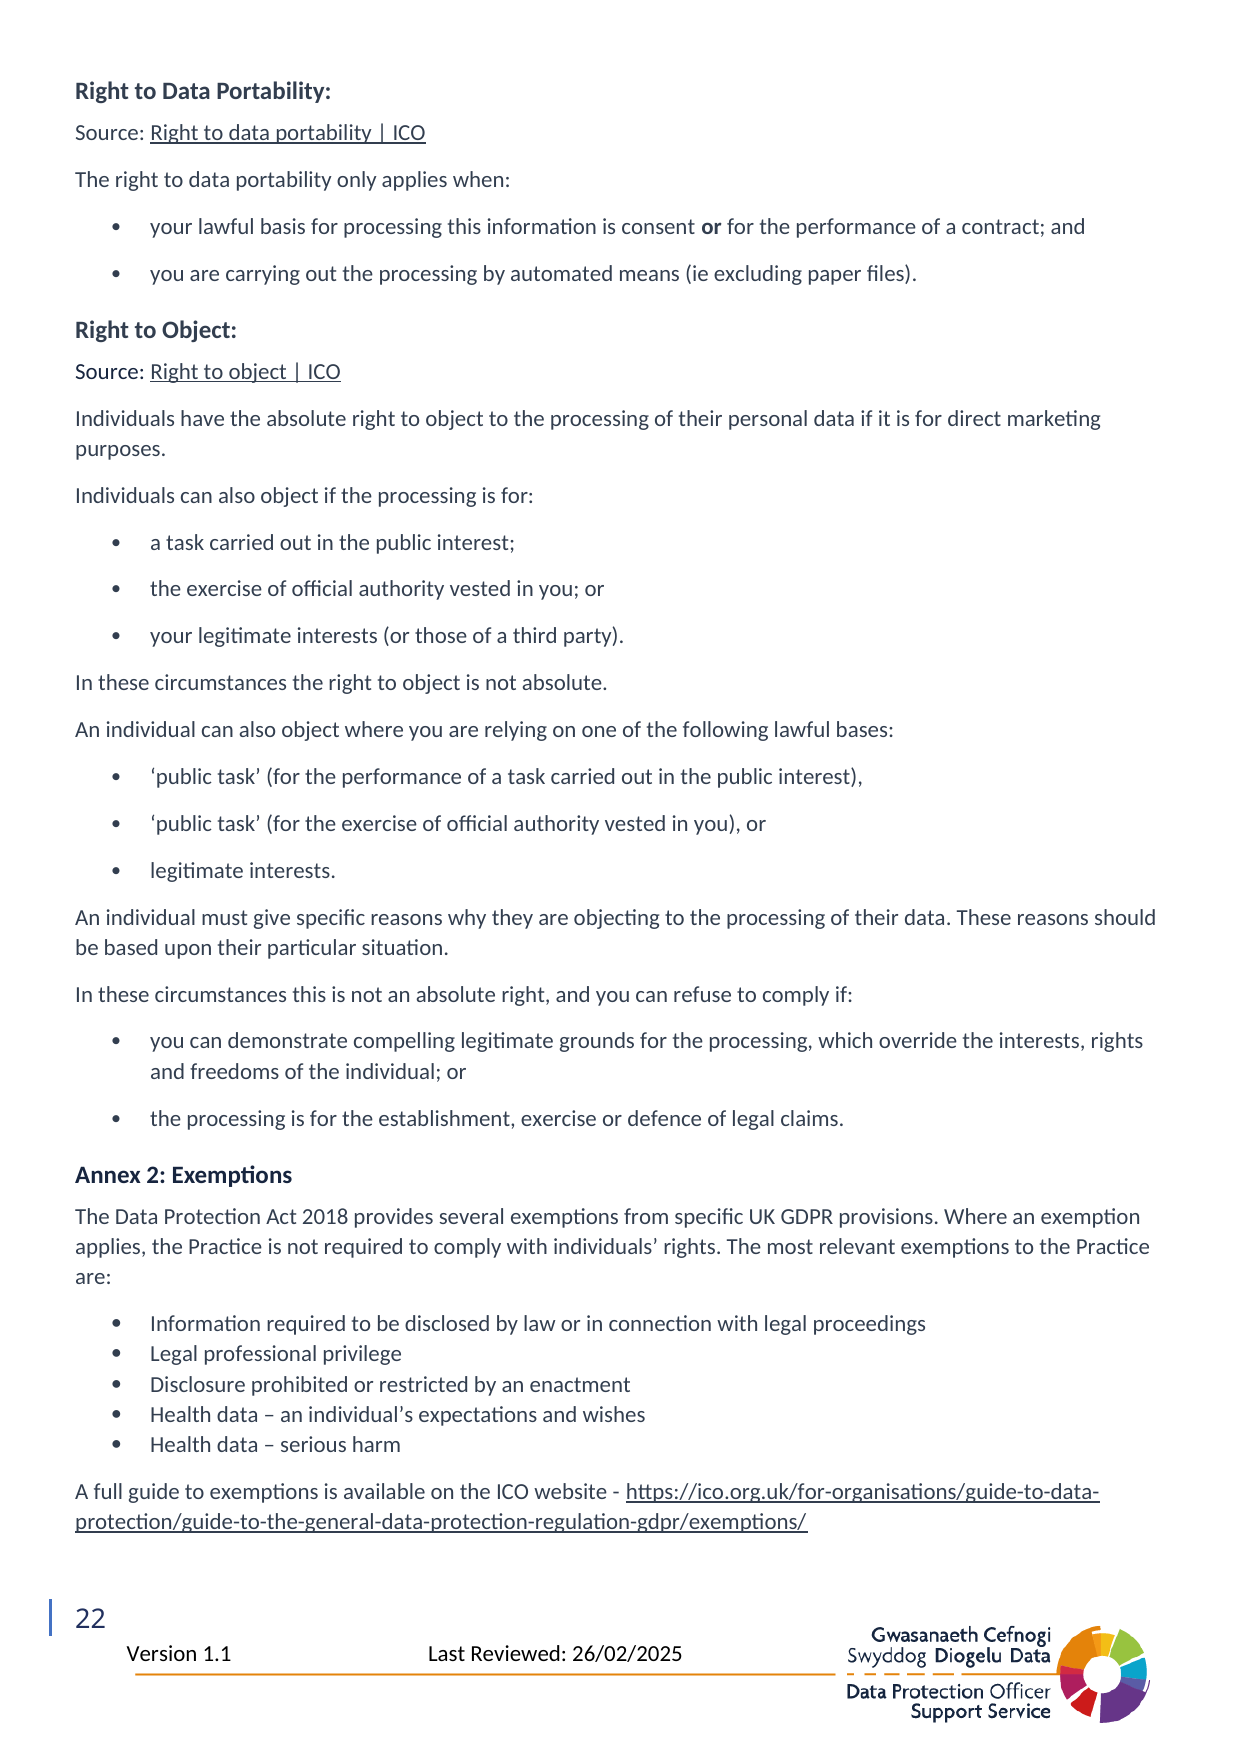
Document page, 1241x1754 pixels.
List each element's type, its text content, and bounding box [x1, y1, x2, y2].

subtitle Annex 2: Exemptions [75, 1159, 1165, 1189]
text A full guide to exemptions is available on the ICO website - https://ico.org.uk/for-organisations/guide-to-data-protection/guide-to-the-general-data-protection-regulation-gdpr/exemptions/ [75, 1477, 1165, 1535]
text An individual must give specific reasons why they are objecting to the processing of their data. These reasons should be based upon their particular situation. [75, 903, 1165, 961]
text Individuals can also object if the processing is for: [75, 481, 1165, 509]
text In these circumstances the right to object is not absolute. [75, 668, 1165, 696]
list Disclosure prohibited or restricted by an enactment [112, 1370, 1165, 1398]
list a task carried out in the public interest; [112, 528, 1165, 556]
subtitle Right to Data Portability: [75, 75, 1165, 106]
list your lawful basis for processing this information is consent or for the performance of a contract; and [112, 212, 1165, 240]
text Source: Right to object | ICO [75, 357, 1165, 385]
text The right to data portability only applies when: [75, 165, 1165, 193]
list the exercise of official authority vested in you; or [112, 574, 1165, 603]
list Legal professional privilege [112, 1339, 1165, 1367]
list the processing is for the establishment, exercise or defence of legal claims. [112, 1104, 1165, 1132]
list you are carrying out the processing by automated means (ie excluding paper files). [112, 259, 1165, 287]
text The Data Protection Act 2018 provides several exemptions from specific UK GDPR provisions. Where an exemption applies, the Practice is not required to comply with individuals’ rights. The most relevant exemptions to the Practice are: [75, 1202, 1165, 1290]
list your legitimate interests (or those of a third party). [112, 621, 1165, 649]
text Source: Right to data portability | ICO [75, 118, 1165, 146]
list Health data – serious harm [112, 1430, 1165, 1458]
text Individuals have the absolute right to object to the processing of their personal data if it is for direct marketing purposes. [75, 404, 1165, 462]
subtitle Right to Object: [75, 314, 1165, 344]
list Information required to be disclosed by law or in connection with legal proceedings [112, 1309, 1165, 1337]
list legitimate interests. [112, 856, 1165, 884]
text In these circumstances this is not an absolute right, and you can refuse to comply if: [75, 980, 1165, 1008]
text An individual can also object where you are relying on one of the following lawful bases: [75, 715, 1165, 743]
picture [129, 1615, 1241, 1754]
list ‘public task’ (for the performance of a task carried out in the public interest), [112, 762, 1165, 790]
list ‘public task’ (for the exercise of official authority vested in you), or [112, 809, 1165, 837]
list you can demonstrate compelling legitimate grounds for the processing, which override the interests, rights and freedoms of the individual; or [112, 1027, 1165, 1085]
list Health data – an individual’s expectations and wishes [112, 1400, 1165, 1428]
